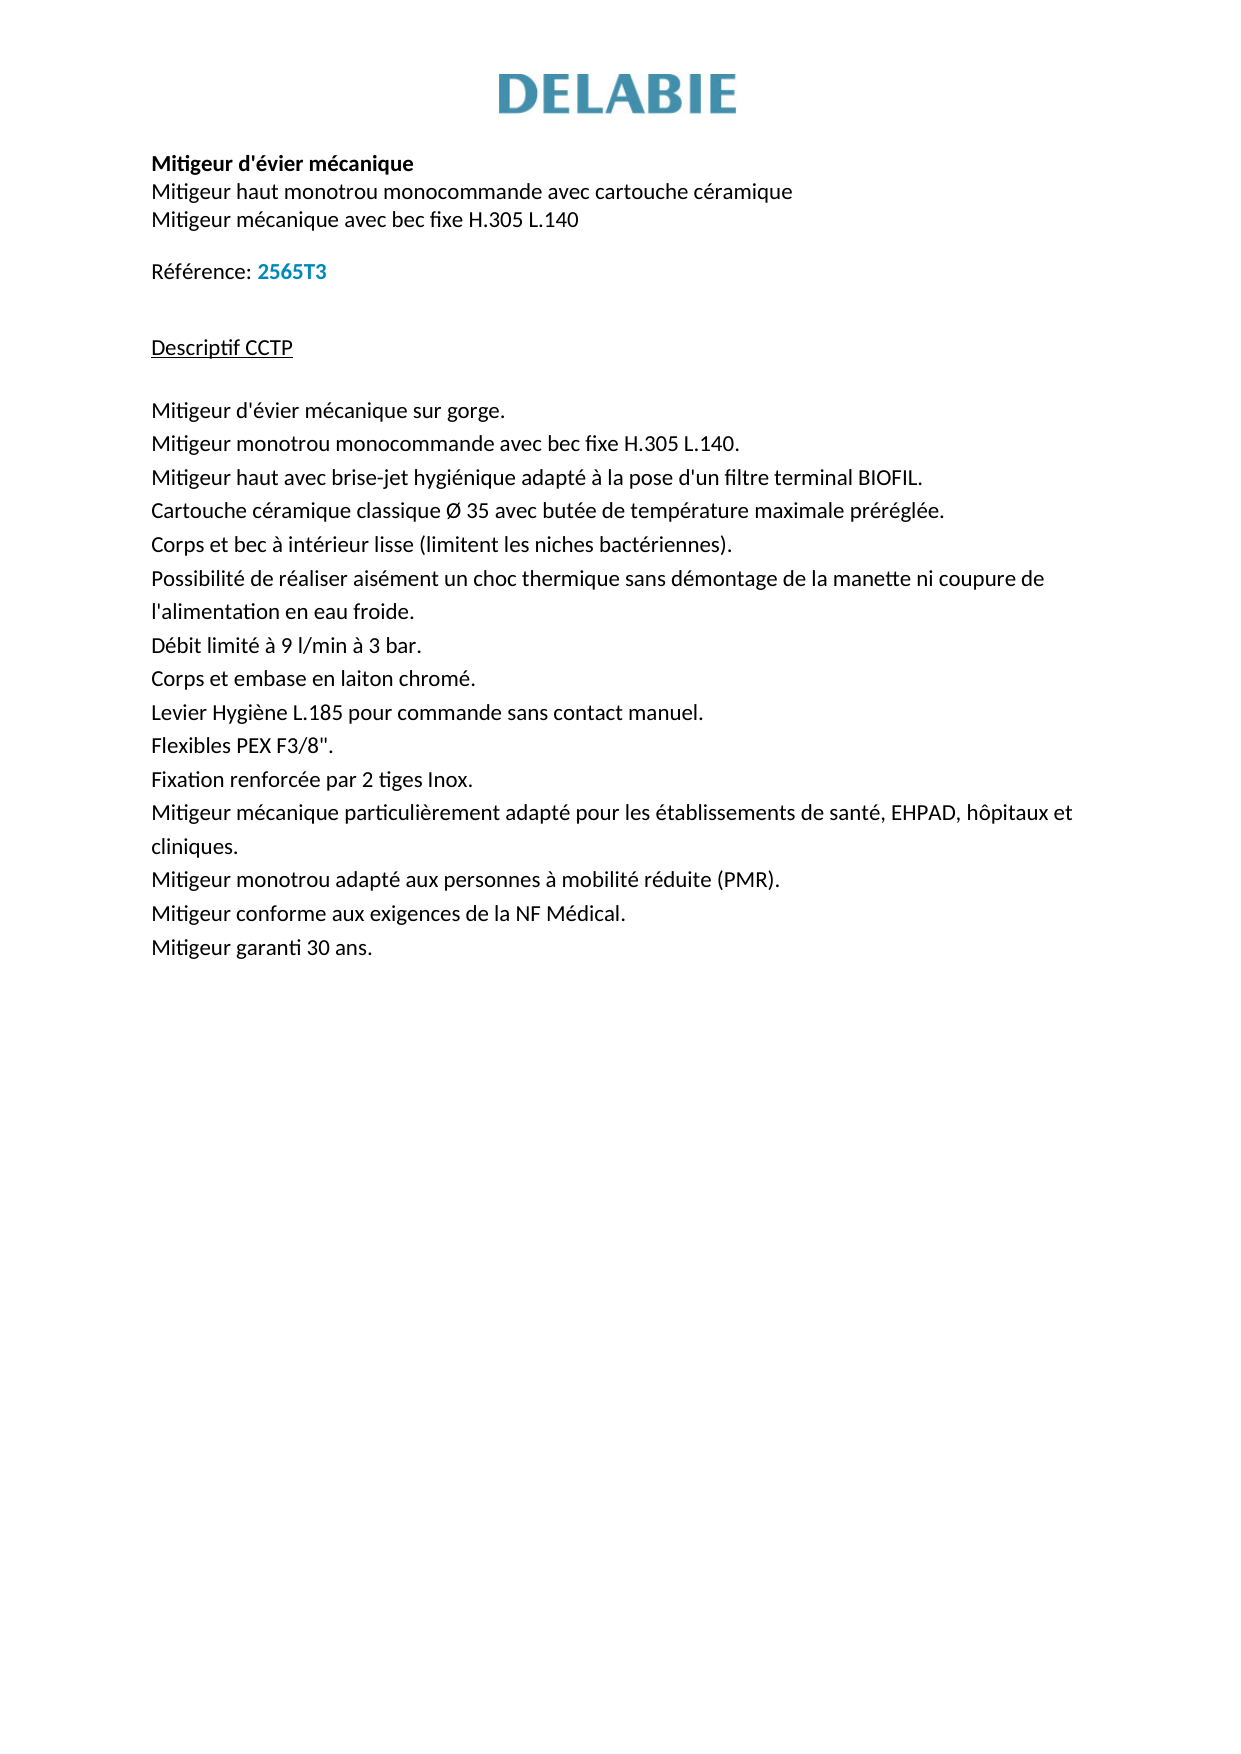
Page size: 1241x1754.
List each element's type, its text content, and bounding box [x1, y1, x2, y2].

text Fixation renforcée par 2 tiges Inox. [151, 765, 1084, 793]
text Corps et embase en laiton chromé. [151, 664, 1084, 692]
text Débit limité à 9 l/min à 3 bar. [151, 631, 1084, 659]
text Corps et bec à intérieur lisse (limitent les niches bactériennes). [151, 530, 1084, 558]
text Cartouche céramique classique Ø 35 avec butée de température maximale préréglée. [151, 497, 1084, 525]
text Mitigeur monotrou adapté aux personnes à mobilité réduite (PMR). [151, 866, 1084, 894]
text Mitigeur conforme aux exigences de la NF Médical. [151, 899, 1084, 927]
text Référence: 2565T3 [151, 257, 1084, 285]
text Mitigeur haut monotrou monocommande avec cartouche céramique [151, 177, 1084, 205]
text Mitigeur garanti 30 ans. [151, 933, 1084, 961]
text Levier Hygiène L.185 pour commande sans contact manuel. [151, 698, 1084, 726]
text Mitigeur d'évier mécanique sur gorge. [151, 396, 1084, 424]
text Mitigeur mécanique avec bec fixe H.305 L.140 [151, 205, 1084, 233]
text Mitigeur d'évier mécanique [151, 149, 1084, 177]
text Mitigeur mécanique particulièrement adapté pour les établissements de santé, EHPAD, hôpitaux et cliniques. [151, 798, 1084, 860]
text Possibilité de réaliser aisément un choc thermique sans démontage de la manette ni coupure de l'alimentation en eau froide. [151, 564, 1084, 625]
text Mitigeur haut avec brise-jet hygiénique adapté à la pose d'un filtre terminal BIOFIL. [151, 463, 1084, 491]
picture [497, 74, 738, 114]
text Descriptif CCTP [151, 333, 1084, 361]
text Flexibles PEX F3/8". [151, 731, 1084, 759]
text Mitigeur monotrou monocommande avec bec fixe H.305 L.140. [151, 429, 1084, 458]
